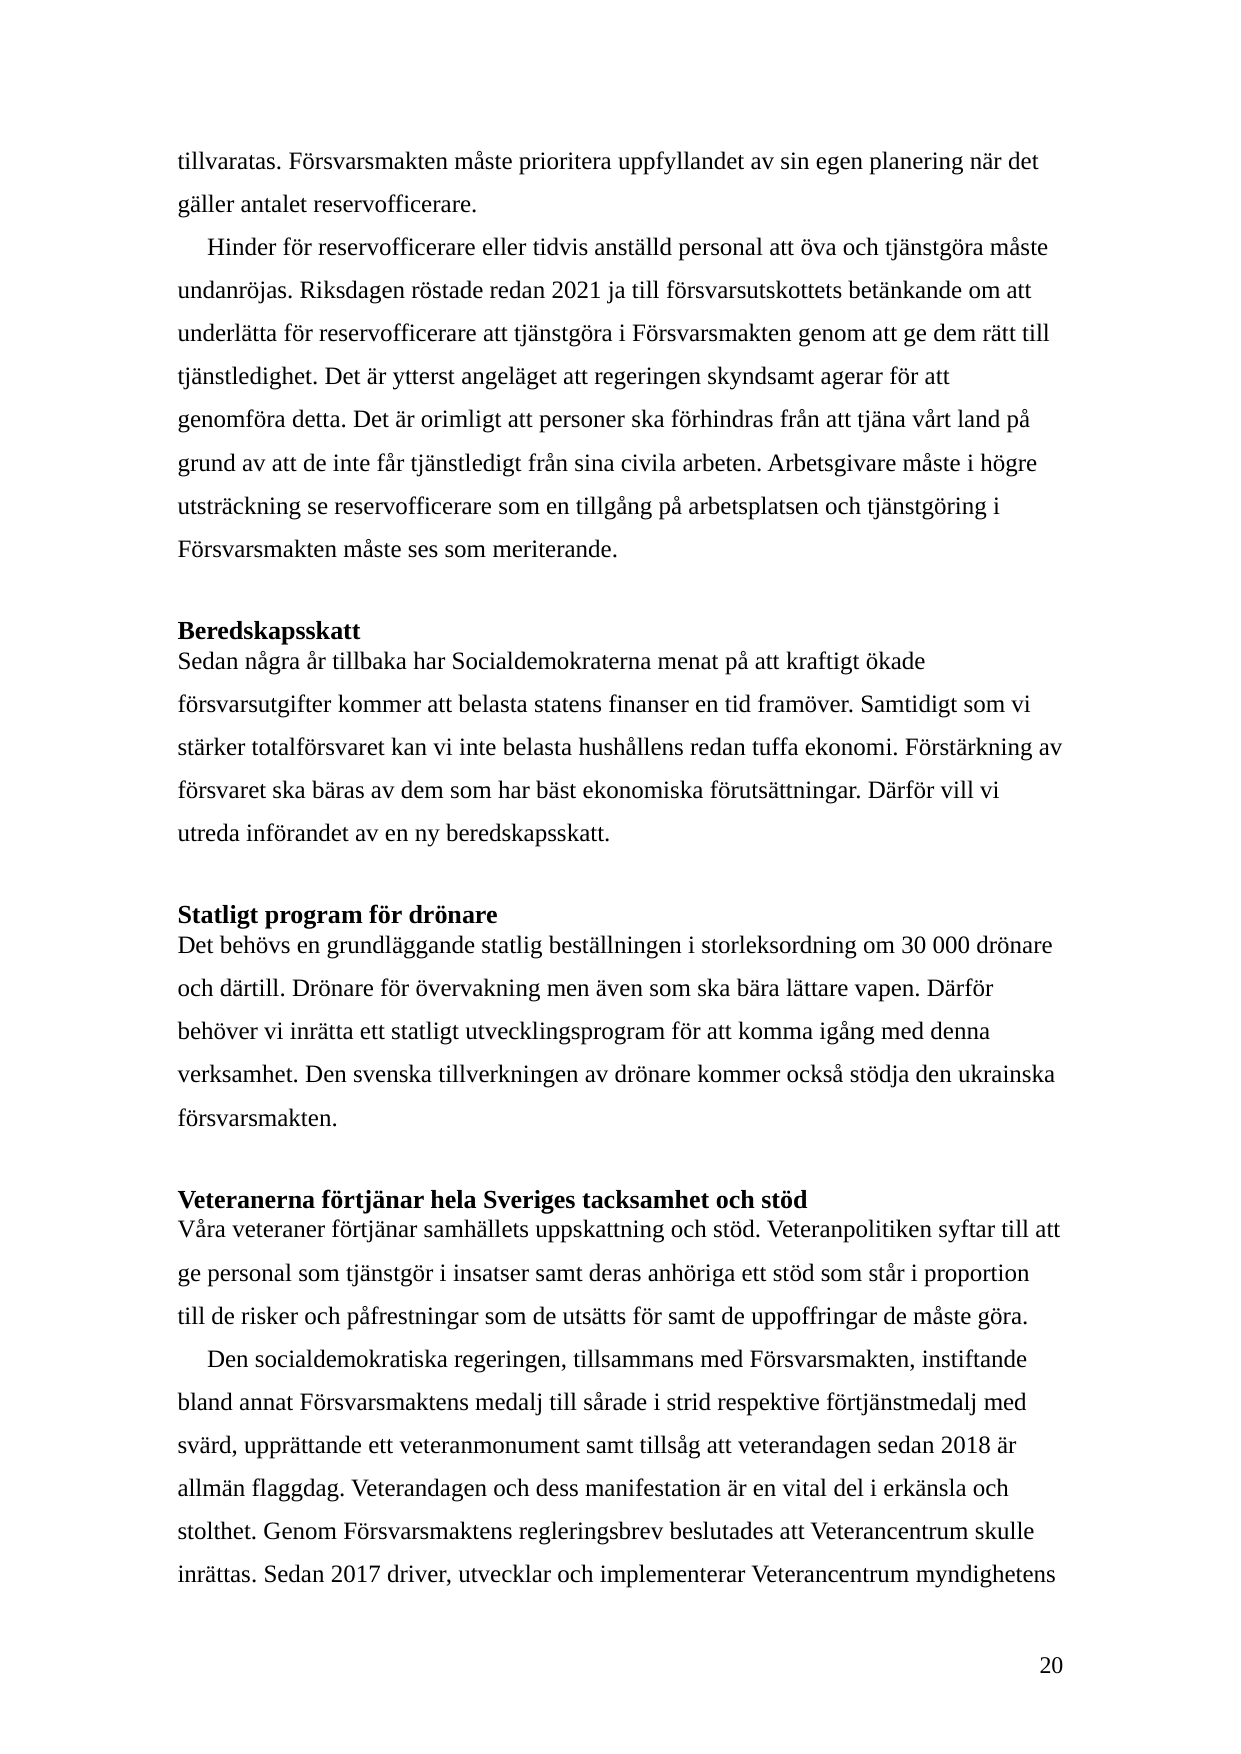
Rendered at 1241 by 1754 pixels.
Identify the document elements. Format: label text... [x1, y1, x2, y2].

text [177, 1344, 1063, 1588]
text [177, 146, 1063, 218]
text Våra veteraner förtjänar samhällets uppskattning och stöd. Veteranpolitiken syftar till att ge personal som tjänstgör i insatser samt deras anhöriga ett stöd som står i proportion till de risker och påfrestningar som de utsätts för samt de uppoffringar de måste göra. [177, 1214, 1063, 1329]
subtitle Veteranerna förtjänar hela Sveriges tacksamhet och stöd [177, 1183, 1063, 1214]
text Hinder för reservofficerare eller tidvis anställd personal att öva och tjänstgöra måste undanröjas. Riksdagen röstade redan 2021 ja till försvarsutskottets betänkande om att underlätta för reservofficerare att tjänstgöra i Försvarsmakten genom att ge dem rätt till tjänstledighet. Det är ytterst angeläget att regeringen skyndsamt agerar för att genomföra detta. Det är orimligt att personer ska förhindras från att tjäna vårt land på grund av att de inte får tjänstledigt från sina civila arbeten. Arbetsgivare måste i högre utsträckning se reservofficerare som en tillgång på arbetsplatsen och tjänstgöring i Försvarsmakten måste ses som meriterande. [177, 232, 1063, 563]
subtitle Beredskapsskatt [177, 614, 1063, 646]
text Det behövs en grundläggande statlig beställningen i storleksordning om 30 000 drönare och därtill. Drönare för övervakning men även som ska bära lättare vapen. Därför behöver vi inrätta ett statligt utvecklingsprogram för att komma igång med denna verksamhet. Den svenska tillverkningen av drönare kommer också stödja den ukrainska försvarsmakten. [177, 930, 1063, 1131]
text Sedan några år tillbaka har Socialdemokraterna menat på att kraftigt ökade försvarsutgifter kommer att belasta statens finanser en tid framöver. Samtidigt som vi stärker totalförsvaret kan vi inte belasta hushållens redan tuffa ekonomi. Förstärkning av försvaret ska bäras av dem som har bäst ekonomiska förutsättningar. Därför vill vi utreda införandet av en ny beredskapsskatt. [177, 646, 1063, 847]
subtitle Statligt program för drönare [177, 899, 1063, 930]
